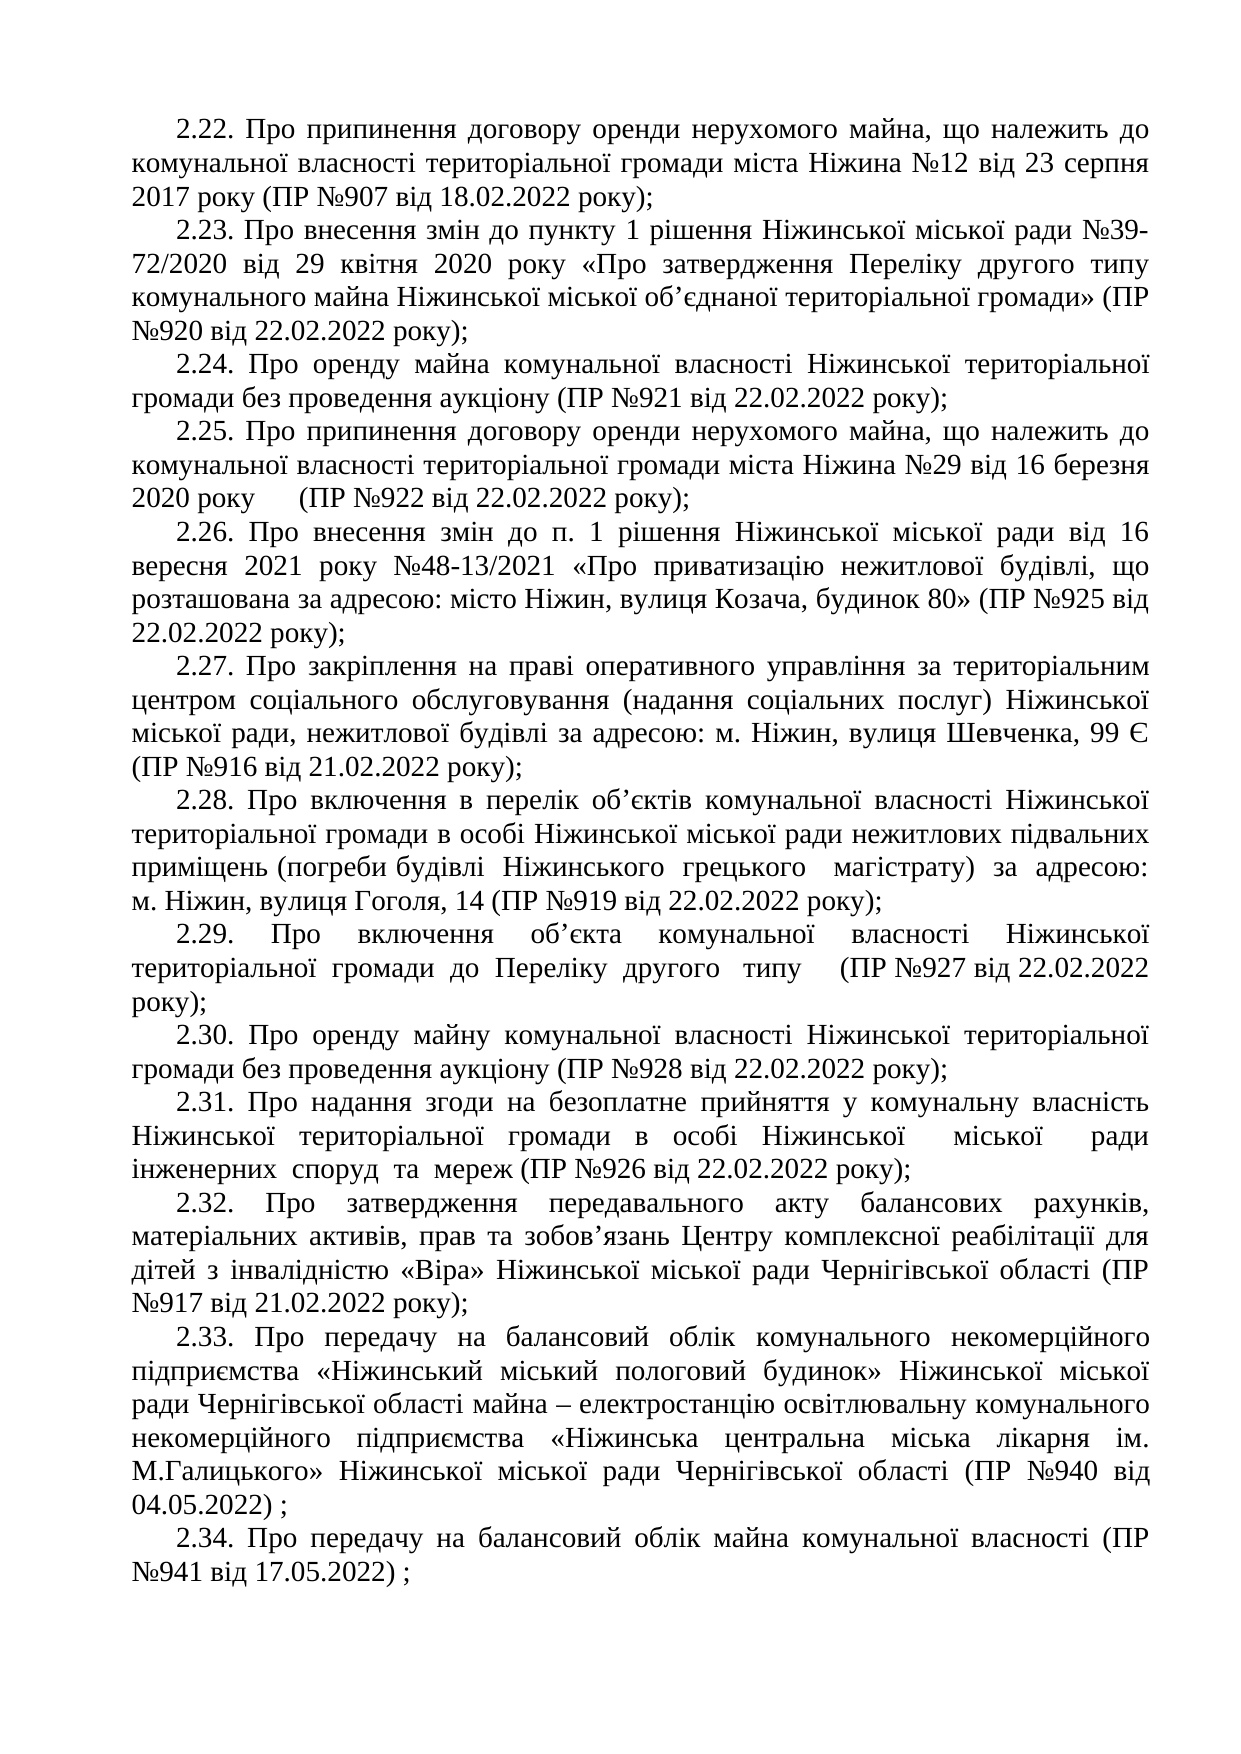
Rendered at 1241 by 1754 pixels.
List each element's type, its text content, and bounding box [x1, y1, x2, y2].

text 2.27. Про закріплення на праві оперативного управління за територіальним центром соціального обслуговування (надання соціальних послуг) Ніжинської міської ради, нежитлової будівлі за адресою: м. Ніжин, вулиця Шевченка, 99 Є (ПР №916 від 21.02.2022 року); [131, 648, 1150, 782]
text 2.24. Про оренду майна комунальної власності Ніжинської територіальної громади без проведення аукціону (ПР №921 від 22.02.2022 року); [131, 346, 1150, 413]
text 2.22. Про припинення договору оренди нерухомого майна, що належить до комунальної власності територіальної громади міста Ніжина №12 від 23 серпня 2017 року (ПР №907 від 18.02.2022 року); [131, 112, 1150, 212]
text 2.25. Про припинення договору оренди нерухомого майна, що належить до комунальної власності територіальної громади міста Ніжина №29 від 16 березня 2020 року (ПР №922 від 22.02.2022 року); [131, 413, 1150, 514]
text 2.31. Про надання згоди на безоплатне прийняття у комунальну власність Ніжинської територіальної громади в особі Ніжинської міської ради інженерних споруд та мереж (ПР №926 від 22.02.2022 року); [131, 1084, 1150, 1185]
text 2.34. Про передачу на балансовий облік майна комунальної власності (ПР №941 від 17.05.2022) ; [131, 1520, 1150, 1587]
text 2.28. Про включення в перелік об’єктів комунальної власності Ніжинської територіальної громади в особі Ніжинської міської ради нежитлових підвальних приміщень (погреби будівлі Ніжинського грецького магістрату) за адресою: м. Ніжин, вулиця Гоголя, 14 (ПР №919 від 22.02.2022 року); [131, 782, 1150, 917]
text 2.30. Про оренду майну комунальної власності Ніжинської територіальної громади без проведення аукціону (ПР №928 від 22.02.2022 року); [131, 1017, 1150, 1084]
text 2.32. Про затвердження передавального акту балансових рахунків, матеріальних активів, прав та зобов’язань Центру комплексної реабілітації для дітей з інвалідністю «Віра» Ніжинської міської ради Чернігівської області (ПР №917 від 21.02.2022 року); [131, 1185, 1150, 1319]
text 2.29. Про включення об’єкта комунальної власності Ніжинської територіальної громади до Переліку другого типу (ПР №927 від 22.02.2022 року); [131, 917, 1150, 1017]
text 2.26. Про внесення змін до п. 1 рішення Ніжинської міської ради від 16 вересня 2021 року №48-13/2021 «Про приватизацію нежитлової будівлі, що розташована за адресою: місто Ніжин, вулиця Козача, будинок 80» (ПР №925 від 22.02.2022 року); [131, 514, 1150, 648]
text 2.23. Про внесення змін до пункту 1 рішення Ніжинської міської ради №39-72/2020 від 29 квітня 2020 року «Про затвердження Переліку другого типу комунального майна Ніжинської міської об’єднаної територіальної громади» (ПР №920 від 22.02.2022 року); [131, 212, 1150, 346]
text 2.33. Про передачу на балансовий облік комунального некомерційного підприємства «Ніжинський міський пологовий будинок» Ніжинської міської ради Чернігівської області майна – електростанцію освітлювальну комунального некомерційного підприємства «Ніжинська центральна міська лікарня ім. М.Галицького» Ніжинської міської ради Чернігівської області (ПР №940 від 04.05.2022) ; [131, 1319, 1150, 1520]
